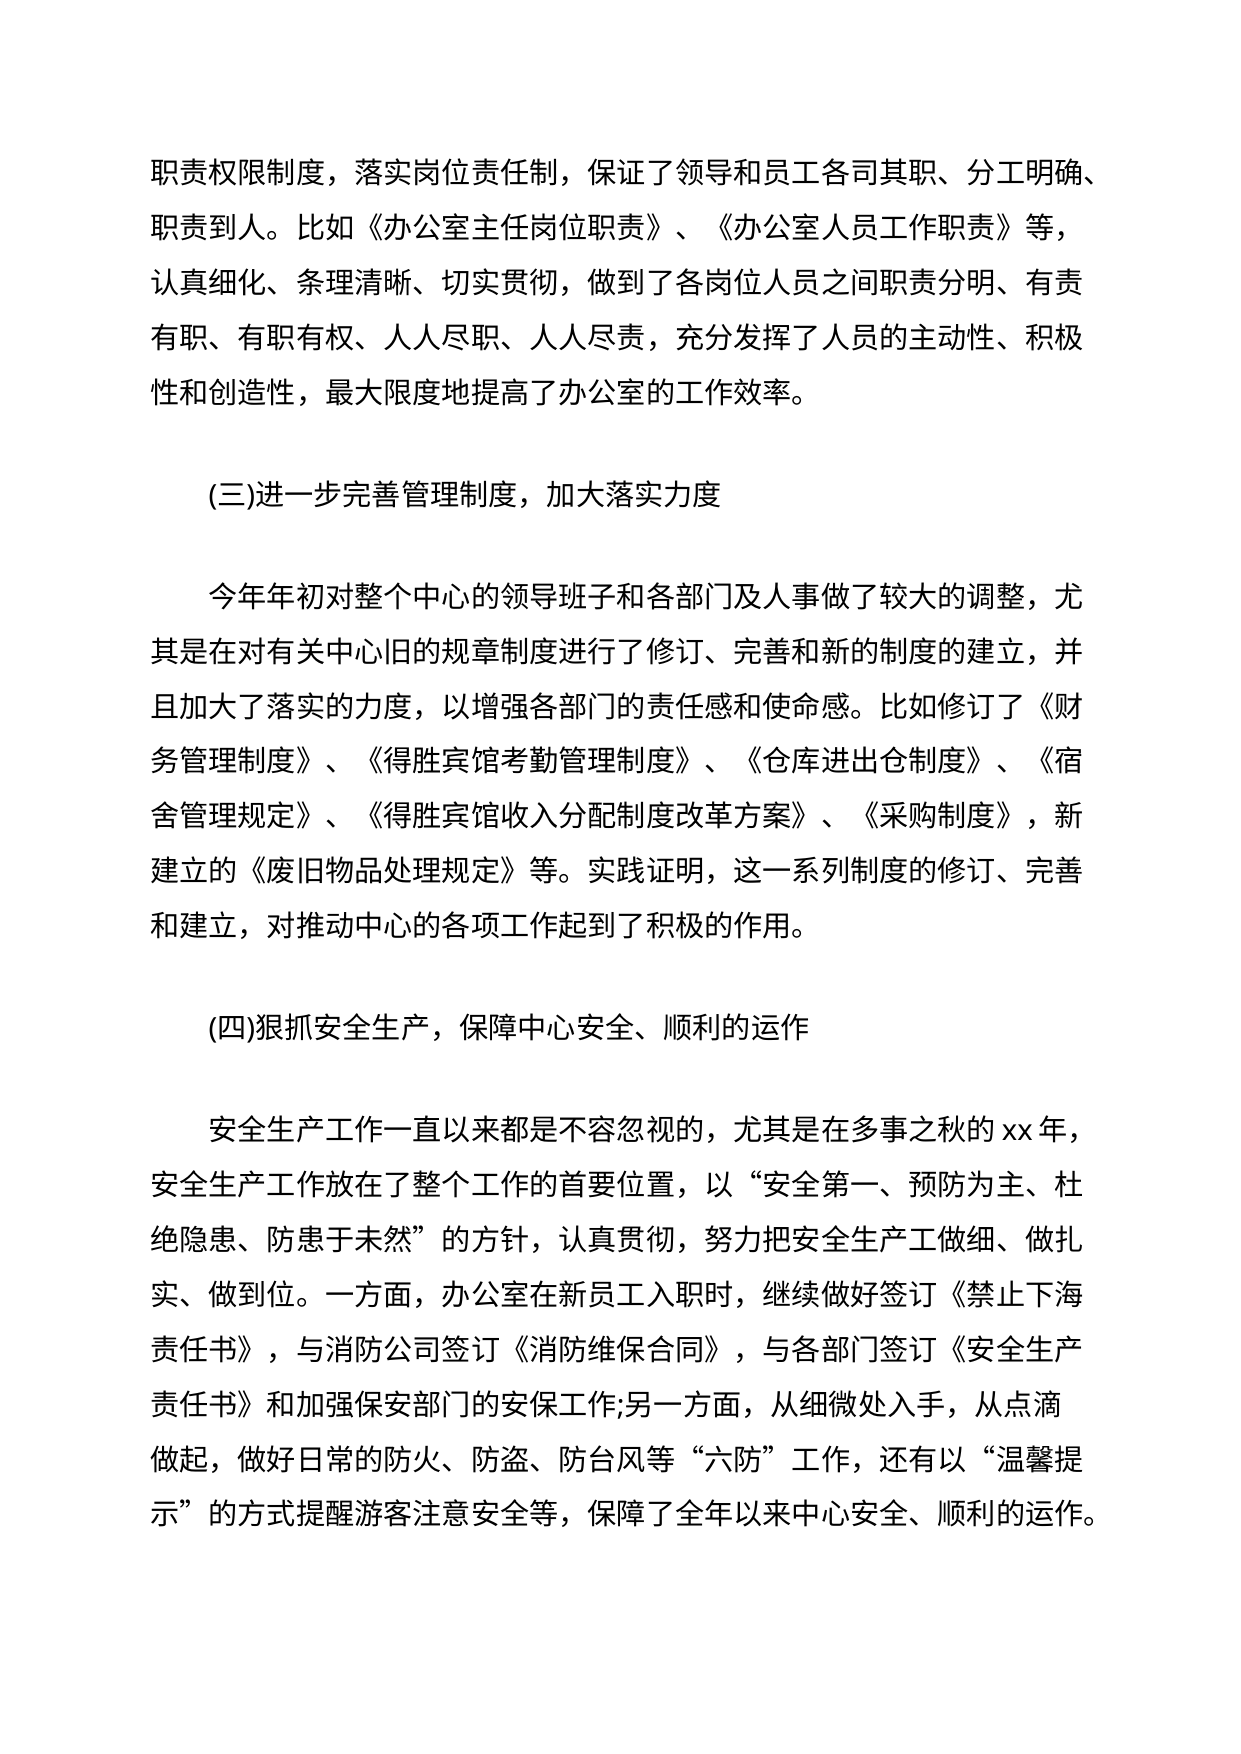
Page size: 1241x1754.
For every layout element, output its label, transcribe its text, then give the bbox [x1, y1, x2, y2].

text (三)进一步完善管理制度，加大落实力度 [150, 471, 1090, 514]
text 今年年初对整个中心的领导班子和各部门及人事做了较大的调整，尤其是在对有关中心旧的规章制度进行了修订、完善和新的制度的建立，并且加大了落实的力度，以增强各部门的责任感和使命感。比如修订了《财务管理制度》、《得胜宾馆考勤管理制度》、《仓库进出仓制度》、《宿舍管理规定》、《得胜宾馆收入分配制度改革方案》、《采购制度》，新建立的《废旧物品处理规定》等。实践证明，这一系列制度的修订、完善和建立，对推动中心的各项工作起到了积极的作用。 [150, 573, 1090, 945]
text (四)狠抓安全生产，保障中心安全、顺利的运作 [150, 1004, 1090, 1047]
text 安全生产工作一直以来都是不容忽视的，尤其是在多事之秋的xx年，安全生产工作放在了整个工作的首要位置，以“安全第一、预防为主、杜绝隐患、防患于未然”的方针，认真贯彻，努力把安全生产工做细、做扎实、做到位。一方面，办公室在新员工入职时，继续做好签订《禁止下海责任书》，与消防公司签订《消防维保合同》，与各部门签订《安全生产责任书》和加强保安部门的安保工作;另一方面，从细微处入手，从点滴做起，做好日常的防火、防盗、防台风等“六防”工作，还有以“温馨提示”的方式提醒游客注意安全等，保障了全年以来中心安全、顺利的运作。 [150, 1106, 1090, 1533]
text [150, 150, 1090, 412]
